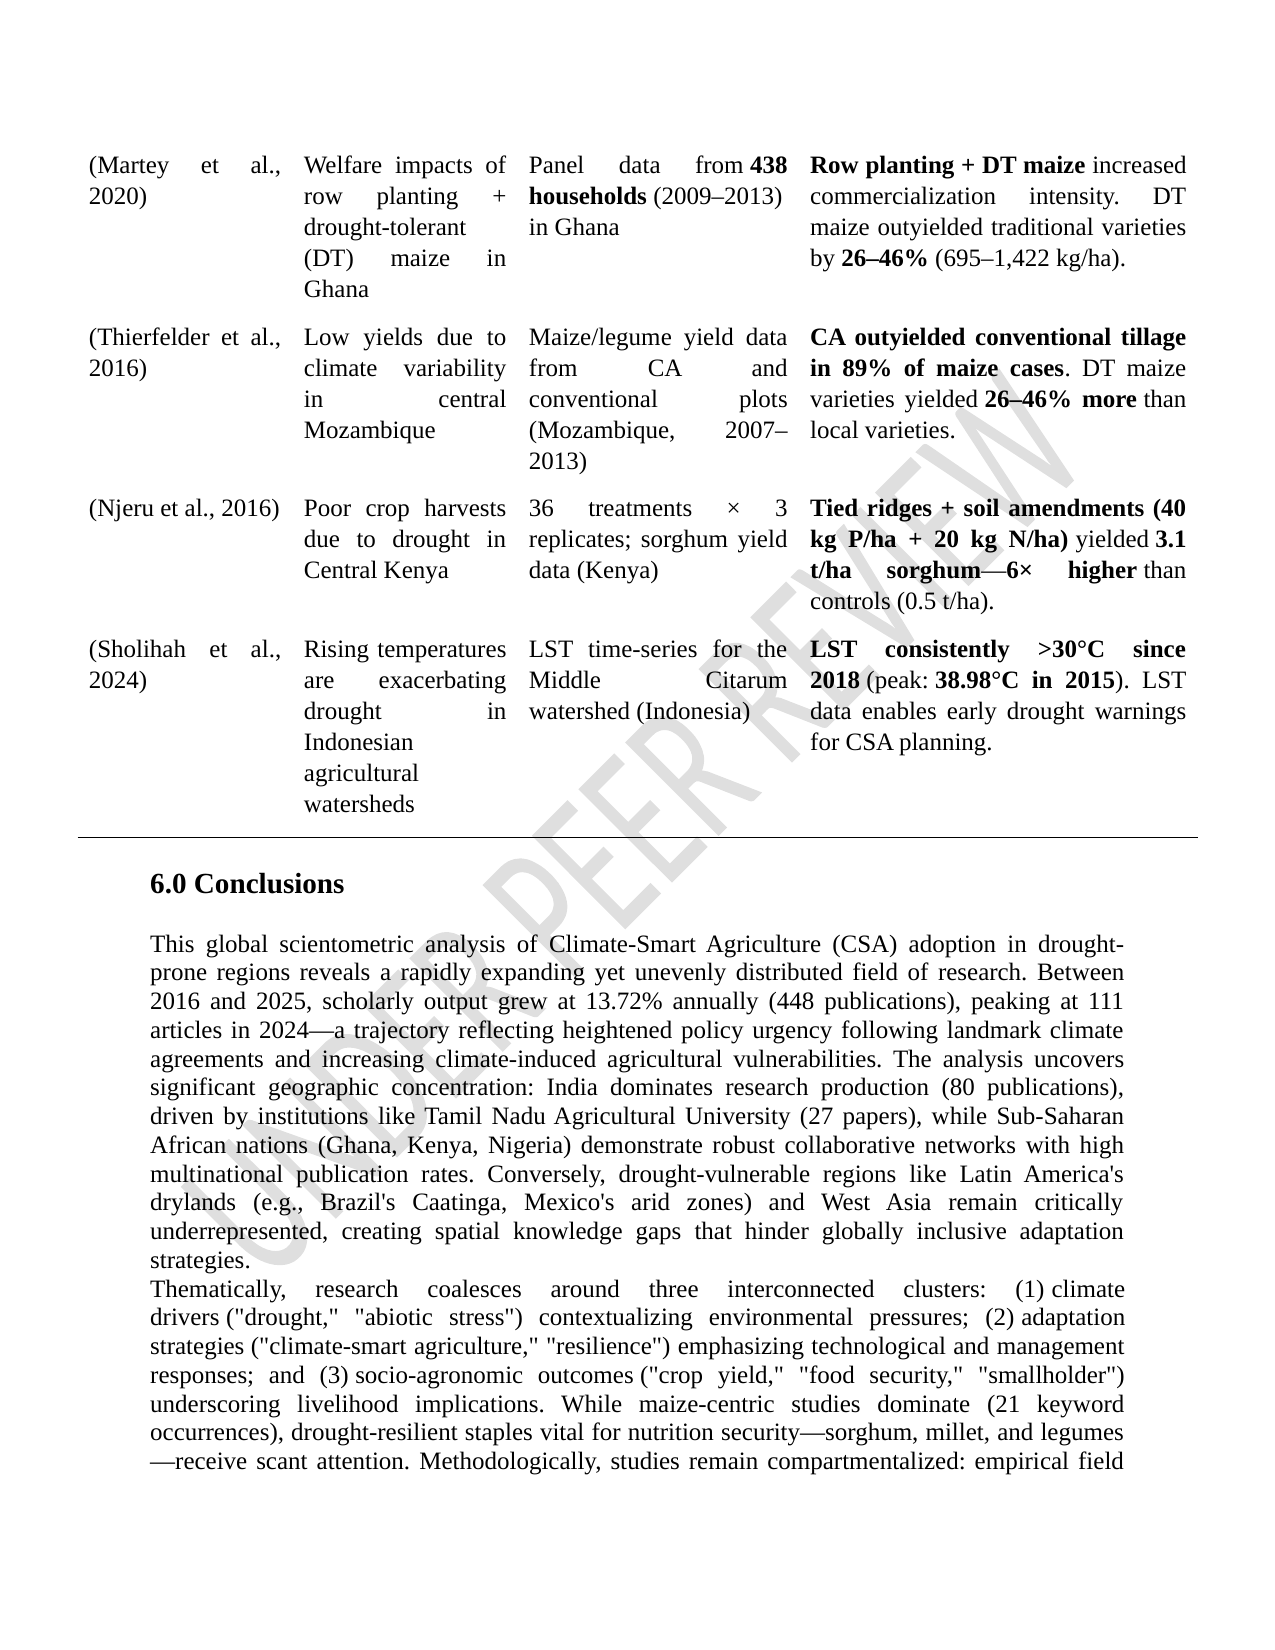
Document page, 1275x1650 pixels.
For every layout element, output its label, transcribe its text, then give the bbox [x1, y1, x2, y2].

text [150, 1274, 1125, 1475]
table_cell Maize/legume yield data from CA and conventional plots (Mozambique, 2007–2013) [518, 322, 799, 493]
text This global scientometric analysis of Climate-Smart Agriculture (CSA) adoption in drought-prone regions reveals a rapidly expanding yet unevenly distributed field of research. Between 2016 and 2025, scholarly output grew at 13.72% annually (448 publications), peaking at 111 articles in 2024—a trajectory reflecting heightened policy urgency following landmark climate agreements and increasing climate-induced agricultural vulnerabilities. The analysis uncovers significant geographic concentration: India dominates research production (80 publications), driven by institutions like Tamil Nadu Agricultural University (27 papers), while Sub-Saharan African nations (Ghana, Kenya, Nigeria) demonstrate robust collaborative networks with high multinational publication rates. Conversely, drought-vulnerable regions like Latin America's drylands (e.g., Brazil's Caatinga, Mexico's arid zones) and West Asia remain critically underrepresented, creating spatial knowledge gaps that hinder globally inclusive adaptation strategies. [150, 929, 1125, 1274]
table_cell LST consistently >30°C since 2018 (peak: 38.98°C in 2015). LST data enables early drought warnings for CSA planning. [799, 634, 1197, 837]
table_cell Rising temperatures are exacerbating drought in Indonesian agricultural watersheds [293, 634, 517, 837]
table_cell Row planting + DT maize increased commercialization intensity. DT maize outyielded traditional varieties by 26–46% (695–1,422 kg/ha). [799, 150, 1197, 322]
table_cell Tied ridges + soil amendments (40 kg P/ha + 20 kg N/ha) yielded 3.1 t/ha sorghum—6× higher than controls (0.5 t/ha). [799, 493, 1197, 634]
table_cell Low yields due to climate variability in central Mozambique [293, 322, 517, 493]
table_cell (Martey et al., 2020) [78, 150, 292, 322]
table_cell (Thierfelder et al., 2016) [78, 322, 292, 493]
table_cell Poor crop harvests due to drought in Central Kenya [293, 493, 517, 634]
table_cell (Njeru et al., 2016) [78, 493, 292, 634]
table_cell CA outyielded conventional tillage in 89% of maize cases. DT maize varieties yielded 26–46% more than local varieties. [799, 322, 1197, 493]
table_cell 36 treatments × 3 replicates; sorghum yield data (Kenya) [518, 493, 799, 634]
table_cell Panel data from 438 households (2009–2013) in Ghana [518, 150, 799, 322]
table_cell Welfare impacts of row planting + drought-tolerant (DT) maize in Ghana [293, 150, 517, 322]
table_cell (Sholihah et al., 2024) [78, 634, 292, 837]
text 6.0 Conclusions [150, 866, 1125, 900]
table_cell LST time-series for the Middle Citarum watershed (Indonesia) [518, 634, 799, 837]
